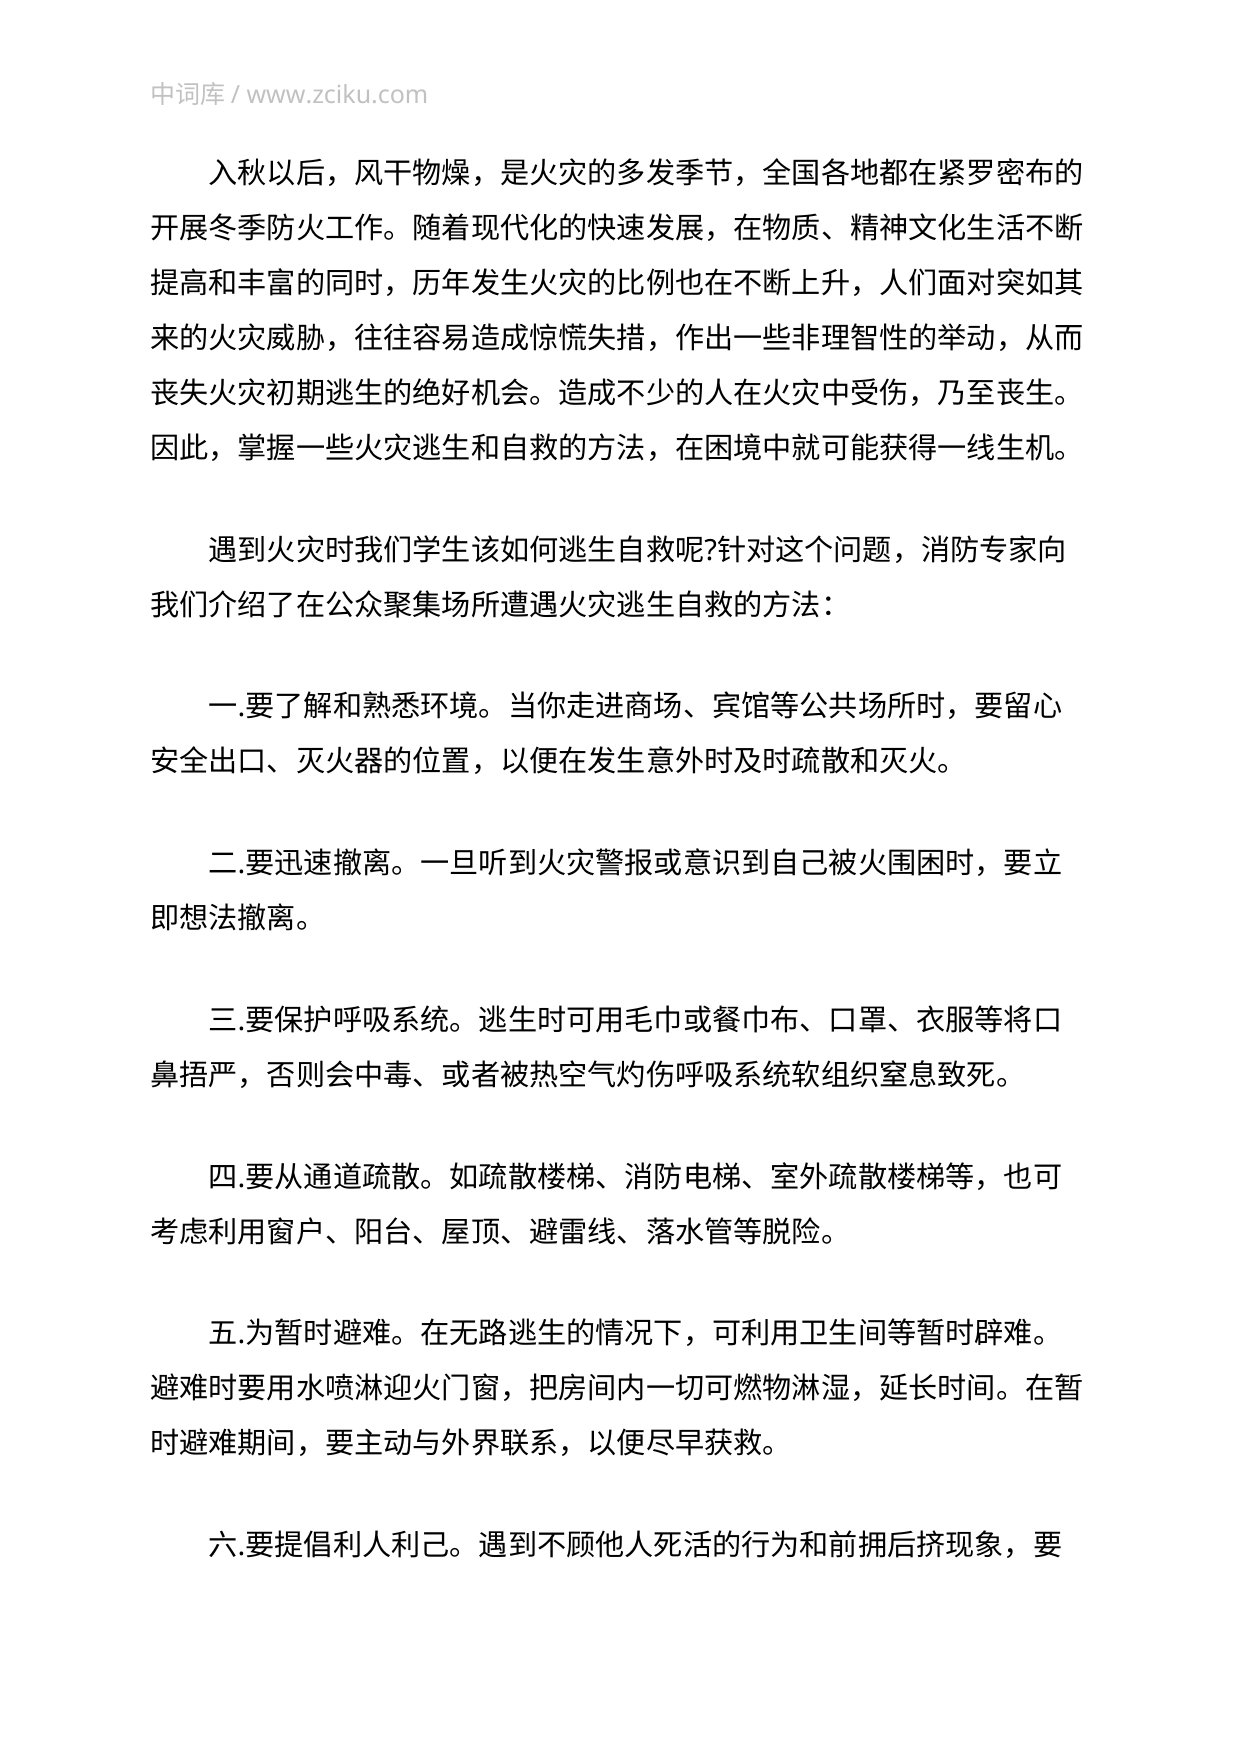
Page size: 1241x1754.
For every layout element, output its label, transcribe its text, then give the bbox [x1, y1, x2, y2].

text 四.要从通道疏散。如疏散楼梯、消防电梯、室外疏散楼梯等，也可考虑利用窗户、阳台、屋顶、避雷线、落水管等脱险。 [150, 1153, 1090, 1251]
text 三.要保护呼吸系统。逃生时可用毛巾或餐巾布、口罩、衣服等将口鼻捂严，否则会中毒、或者被热空气灼伤呼吸系统软组织窒息致死。 [150, 997, 1090, 1094]
text 二.要迅速撤离。一旦听到火灾警报或意识到自己被火围困时，要立即想法撤离。 [150, 840, 1090, 937]
text 五.为暂时避难。在无路逃生的情况下，可利用卫生间等暂时辟难。避难时要用水喷淋迎火门窗，把房间内一切可燃物淋湿，延长时间。在暂时避难期间，要主动与外界联系，以便尽早获救。 [150, 1310, 1090, 1462]
text 遇到火灾时我们学生该如何逃生自救呢?针对这个问题，消防专家向我们介绍了在公众聚集场所遭遇火灾逃生自救的方法： [150, 526, 1090, 623]
text 入秋以后，风干物燥，是火灾的多发季节，全国各地都在紧罗密布的开展冬季防火工作。随着现代化的快速发展，在物质、精神文化生活不断提高和丰富的同时，历年发生火灾的比例也在不断上升，人们面对突如其来的火灾威胁，往往容易造成惊慌失措，作出一些非理智性的举动，从而丧失火灾初期逃生的绝好机会。造成不少的人在火灾中受伤，乃至丧生。因此，掌握一些火灾逃生和自救的方法，在困境中就可能获得一线生机。 [150, 150, 1090, 467]
text 一.要了解和熟悉环境。当你走进商场、宾馆等公共场所时，要留心安全出口、灭火器的位置，以便在发生意外时及时疏散和灭火。 [150, 683, 1090, 780]
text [150, 1522, 1090, 1564]
